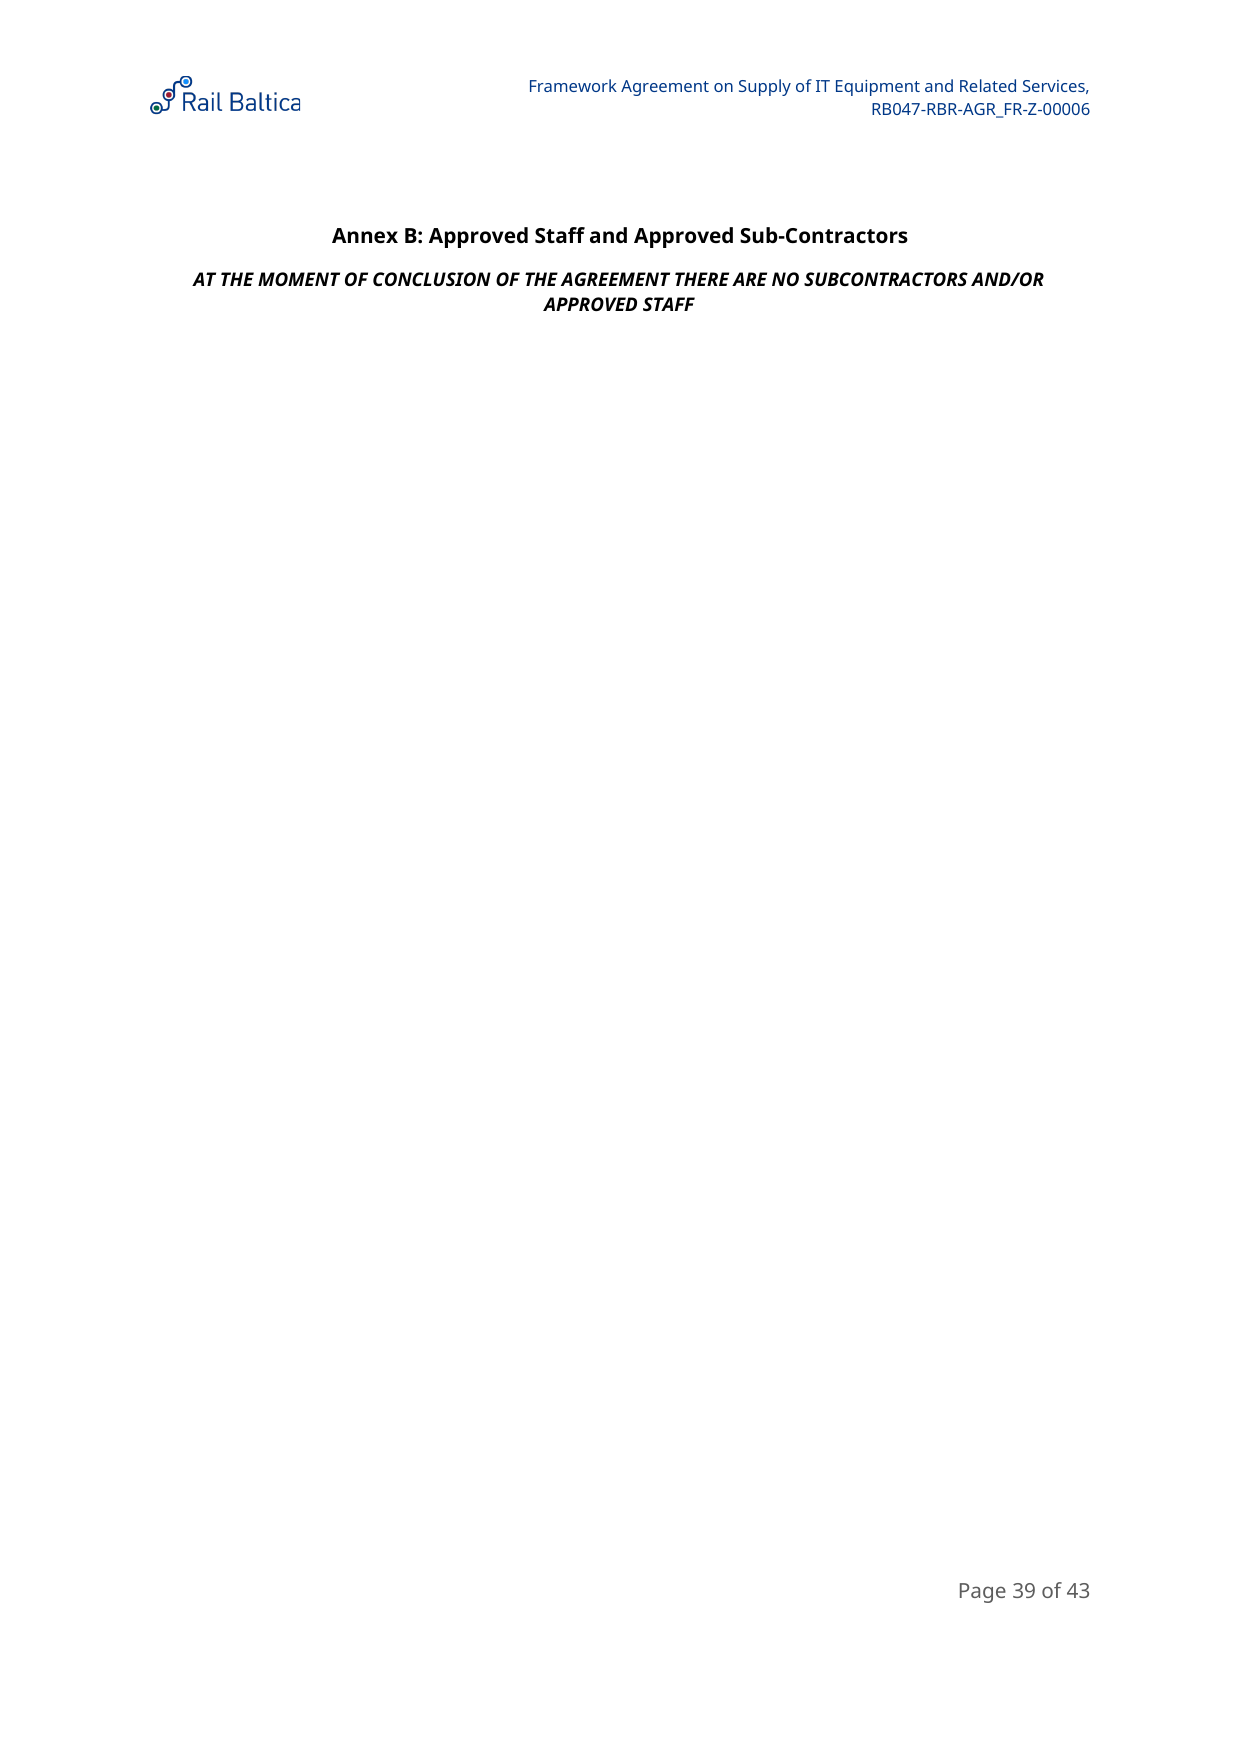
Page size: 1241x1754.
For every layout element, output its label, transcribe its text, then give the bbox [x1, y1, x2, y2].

text AT THE MOMENT OF CONCLUSION OF THE AGREEMENT THERE ARE NO SUBCONTRACTORS AND/OR APPROVED STAFF [150, 266, 1090, 317]
text Annex B: Approved Staff and Approved Sub-Contractors [150, 221, 1090, 249]
picture [150, 76, 300, 126]
